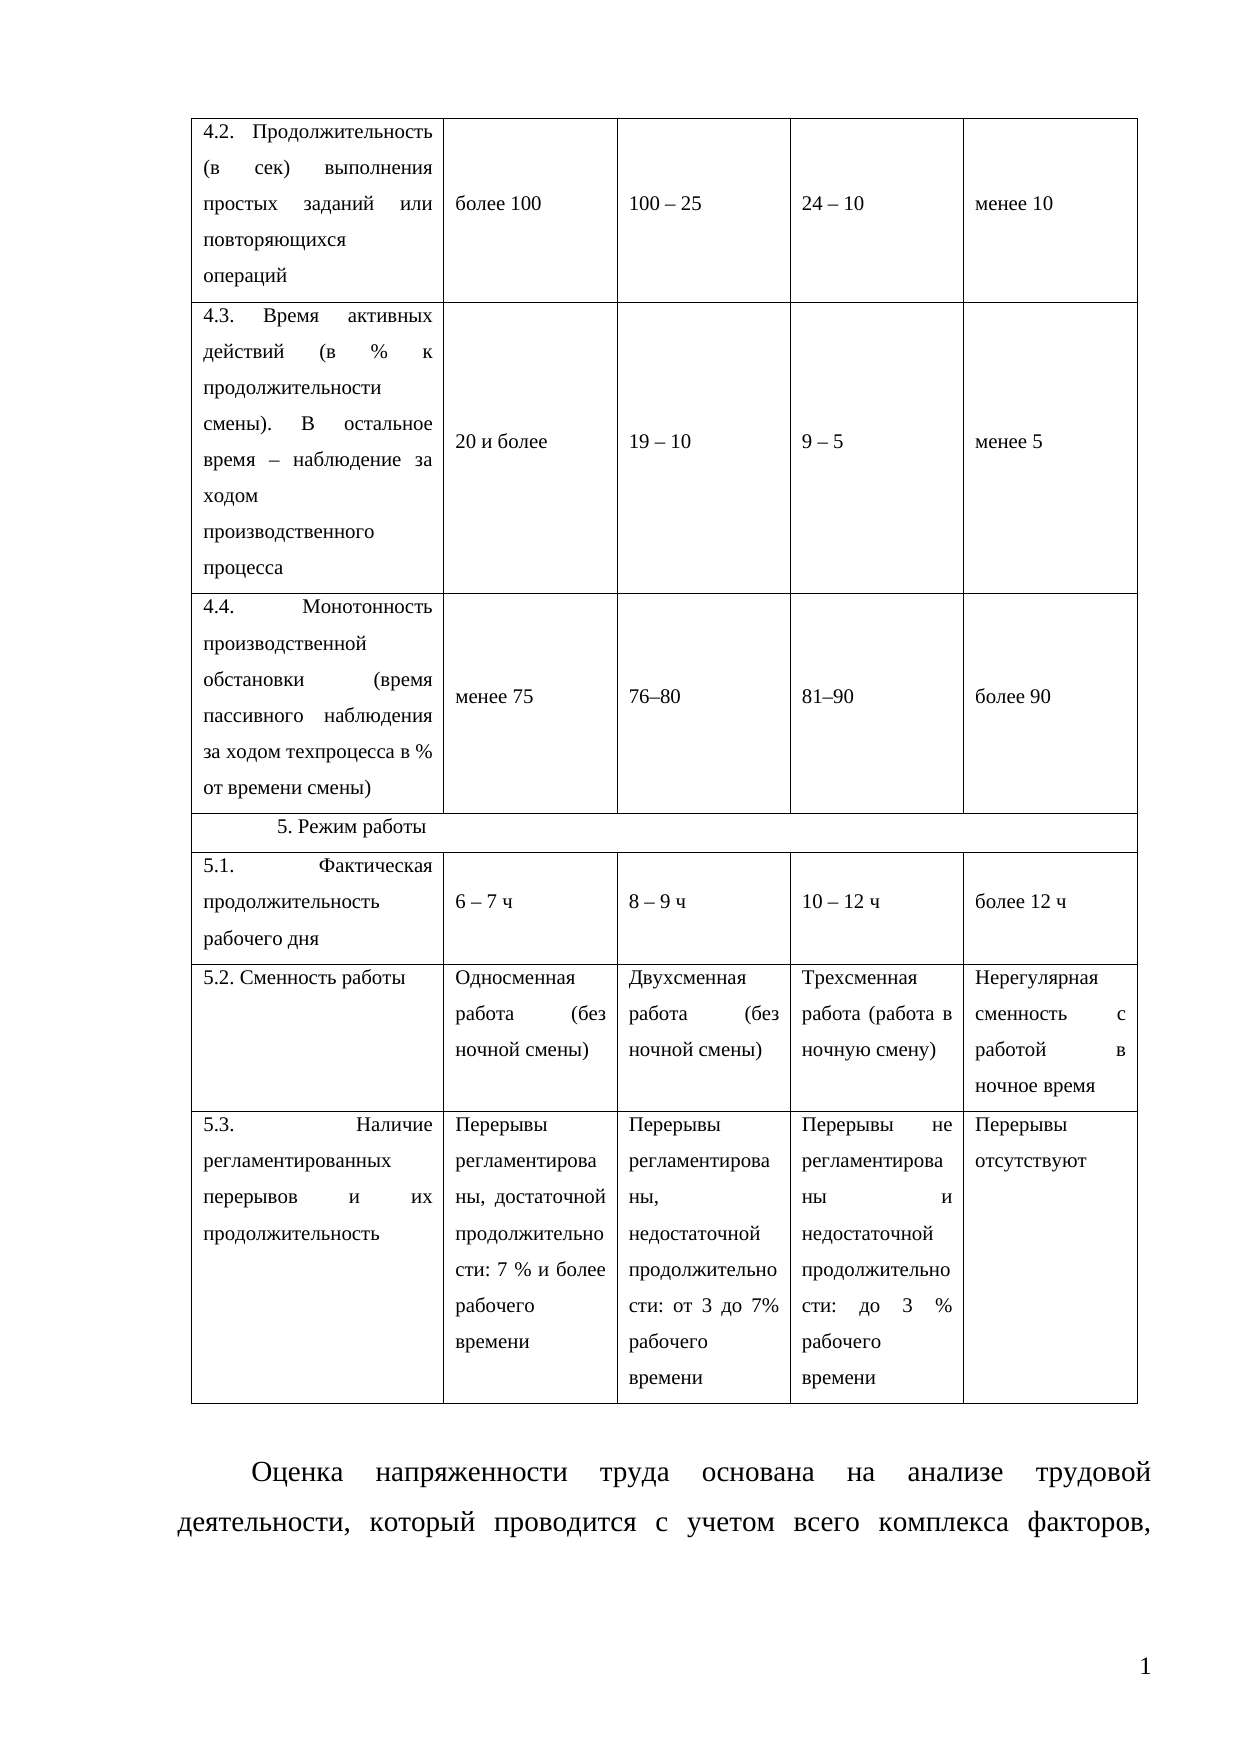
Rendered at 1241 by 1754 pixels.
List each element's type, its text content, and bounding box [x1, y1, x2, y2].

table_cell 24 – 10 [791, 119, 963, 302]
table_cell 5.1. Фактическая продолжительность рабочего дня [192, 853, 443, 964]
table_cell 5. Режим работы [192, 814, 1137, 852]
table_cell Перерывы регламентированы, недостаточной продолжительности: от 3 до 7% рабочего времени [618, 1112, 790, 1403]
table_cell Перерывы отсутствуют [964, 1112, 1137, 1403]
table_cell 9 – 5 [791, 303, 963, 593]
table_cell 100 – 25 [618, 119, 790, 302]
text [177, 1454, 1152, 1538]
table_cell 19 – 10 [618, 303, 790, 593]
table_cell 5.2. Сменность работы [192, 965, 443, 1111]
table_cell Трехсменная работа (работа в ночную смену) [791, 965, 963, 1111]
table_cell 4.4. Монотонность производственной обстановки (время пассивного наблюдения за ходом техпроцесса в % от времени смены) [192, 594, 443, 813]
table_cell Перерывы регламентированы, достаточной продолжительности: 7 % и более рабочего времени [444, 1112, 617, 1403]
table_cell 20 и более [444, 303, 617, 593]
table_cell Перерывы не регламентированы и недостаточной продолжительности: до 3 % рабочего времени [791, 1112, 963, 1403]
table_cell 10 – 12 ч [791, 853, 963, 964]
table_cell более 100 [444, 119, 617, 302]
table_cell менее 5 [964, 303, 1137, 593]
table_cell более 90 [964, 594, 1137, 813]
table_cell 4.3. Время активных действий (в % к продолжительности смены). В остальное время – наблюдение за ходом производственного процесса [192, 303, 443, 593]
table_cell 5.3. Наличие регламентированных перерывов и их продолжительность [192, 1112, 443, 1403]
table_cell менее 10 [964, 119, 1137, 302]
table_cell 76–80 [618, 594, 790, 813]
table_cell 81–90 [791, 594, 963, 813]
table_cell 8 – 9 ч [618, 853, 790, 964]
table_cell 6 – 7 ч [444, 853, 617, 964]
table_cell Односменная работа (без ночной смены) [444, 965, 617, 1111]
table_cell Двухсменная работа (без ночной смены) [618, 965, 790, 1111]
table_cell более 12 ч [964, 853, 1137, 964]
table_cell менее 75 [444, 594, 617, 813]
table_cell Нерегулярная сменность с работой в ночное время [964, 965, 1137, 1111]
table_cell 4.2. Продолжительность (в сек) выполнения простых заданий или повторяющихся операций [192, 119, 443, 302]
